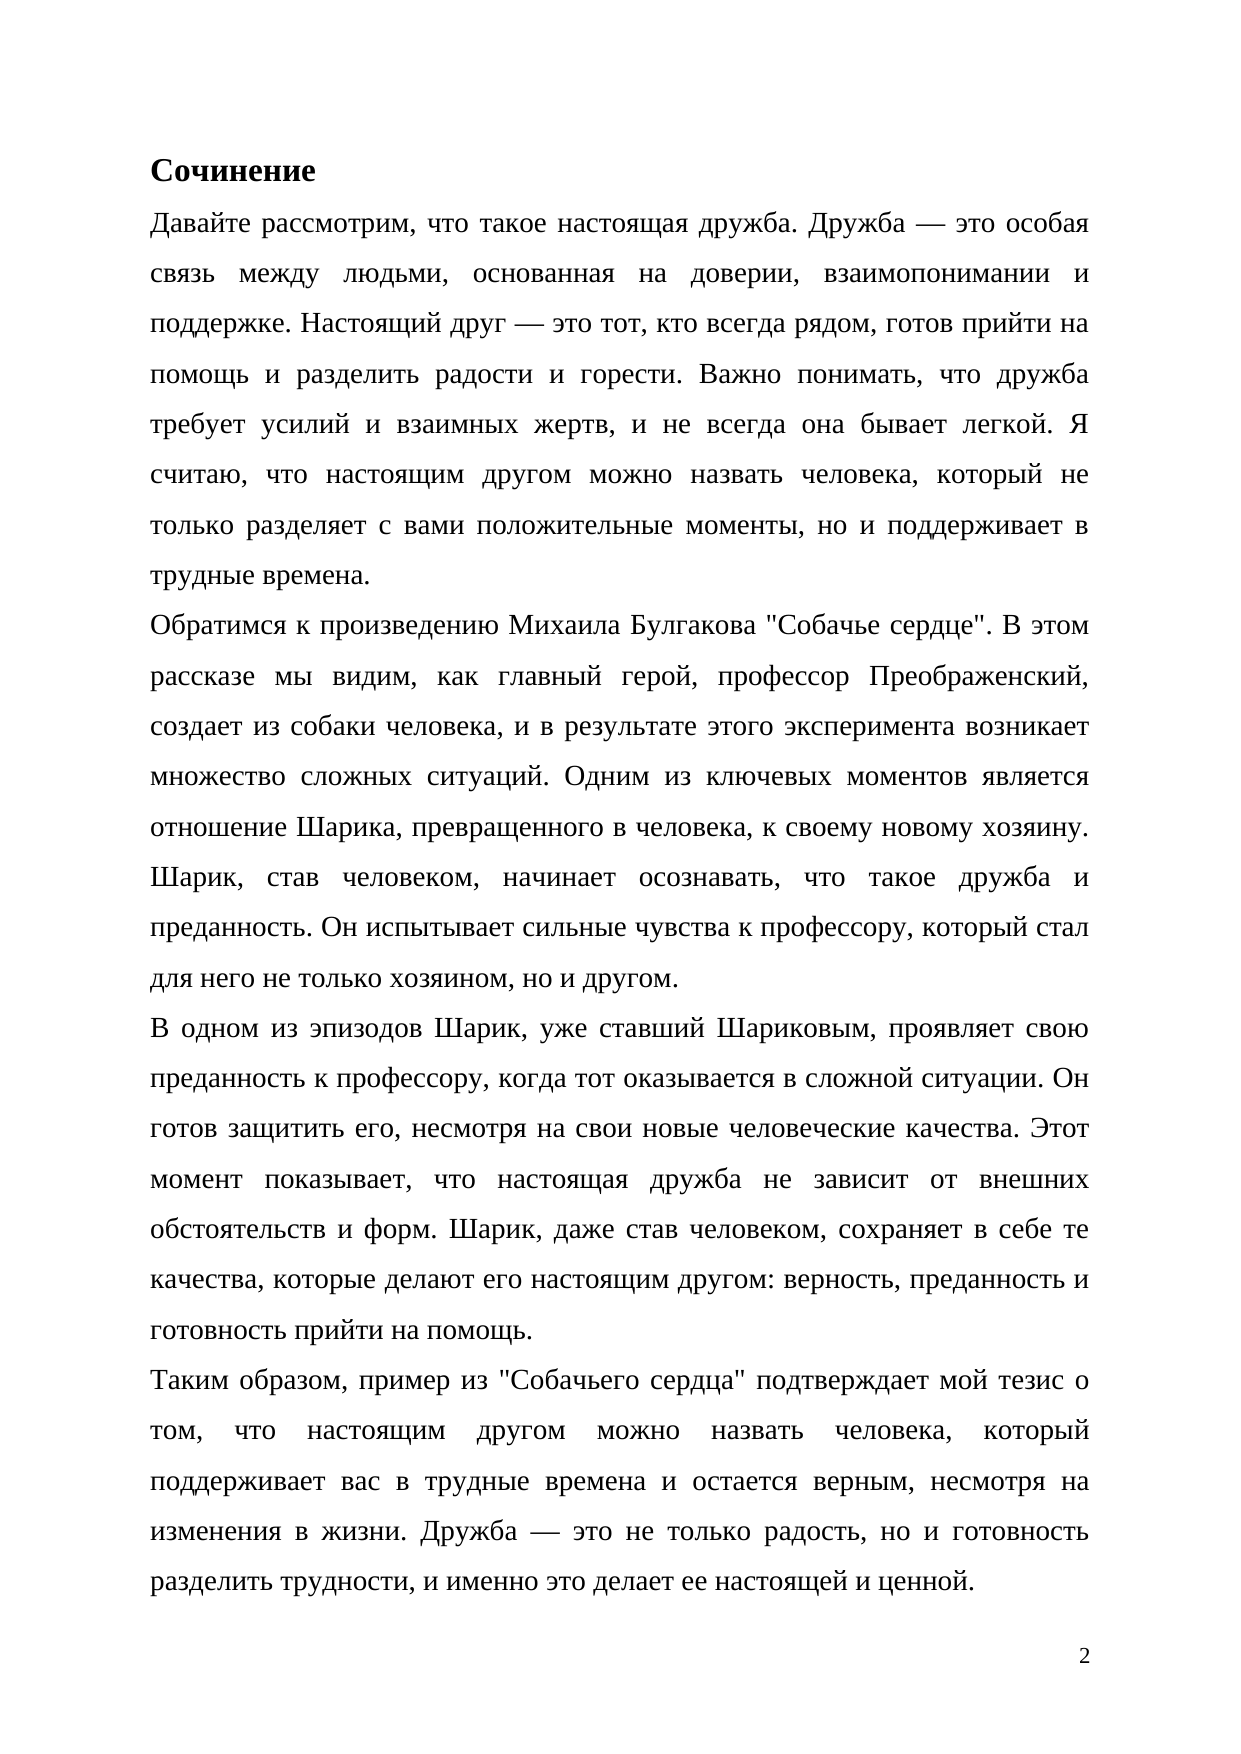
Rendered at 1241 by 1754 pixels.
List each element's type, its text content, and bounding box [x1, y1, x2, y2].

text Обратимся к произведению Михаила Булгакова "Собачье сердце". В этом рассказе мы видим, как главный герой, профессор Преображенский, создает из собаки человека, и в результате этого эксперимента возникает множество сложных ситуаций. Одним из ключевых моментов является отношение Шарика, превращенного в человека, к своему новому хозяину. Шарик, став человеком, начинает осознавать, что такое дружба и преданность. Он испытывает сильные чувства к профессору, который стал для него не только хозяином, но и другом. [150, 607, 1090, 993]
text Таким образом, пример из "Собачьего сердца" подтверждает мой тезис о том, что настоящим другом можно назвать человека, который поддерживает вас в трудные времена и остается верным, несмотря на изменения в жизни. Дружба — это не только радость, но и готовность разделить трудности, и именно это делает ее настоящей и ценной. [150, 1362, 1090, 1597]
subtitle Сочинение [150, 150, 1090, 188]
text В одном из эпизодов Шарик, уже ставший Шариковым, проявляет свою преданность к профессору, когда тот оказывается в сложной ситуации. Он готов защитить его, несмотря на свои новые человеческие качества. Этот момент показывает, что настоящая дружба не зависит от внешних обстоятельств и форм. Шарик, даже став человеком, сохраняет в себе те качества, которые делают его настоящим другом: верность, преданность и готовность прийти на помощь. [150, 1010, 1090, 1345]
text Давайте рассмотрим, что такое настоящая дружба. Дружба — это особая связь между людьми, основанная на доверии, взаимопонимании и поддержке. Настоящий друг — это тот, кто всегда рядом, готов прийти на помощь и разделить радости и горести. Важно понимать, что дружба требует усилий и взаимных жертв, и не всегда она бывает легкой. Я считаю, что настоящим другом можно назвать человека, который не только разделяет с вами положительные моменты, но и поддерживает в трудные времена. [150, 205, 1090, 591]
